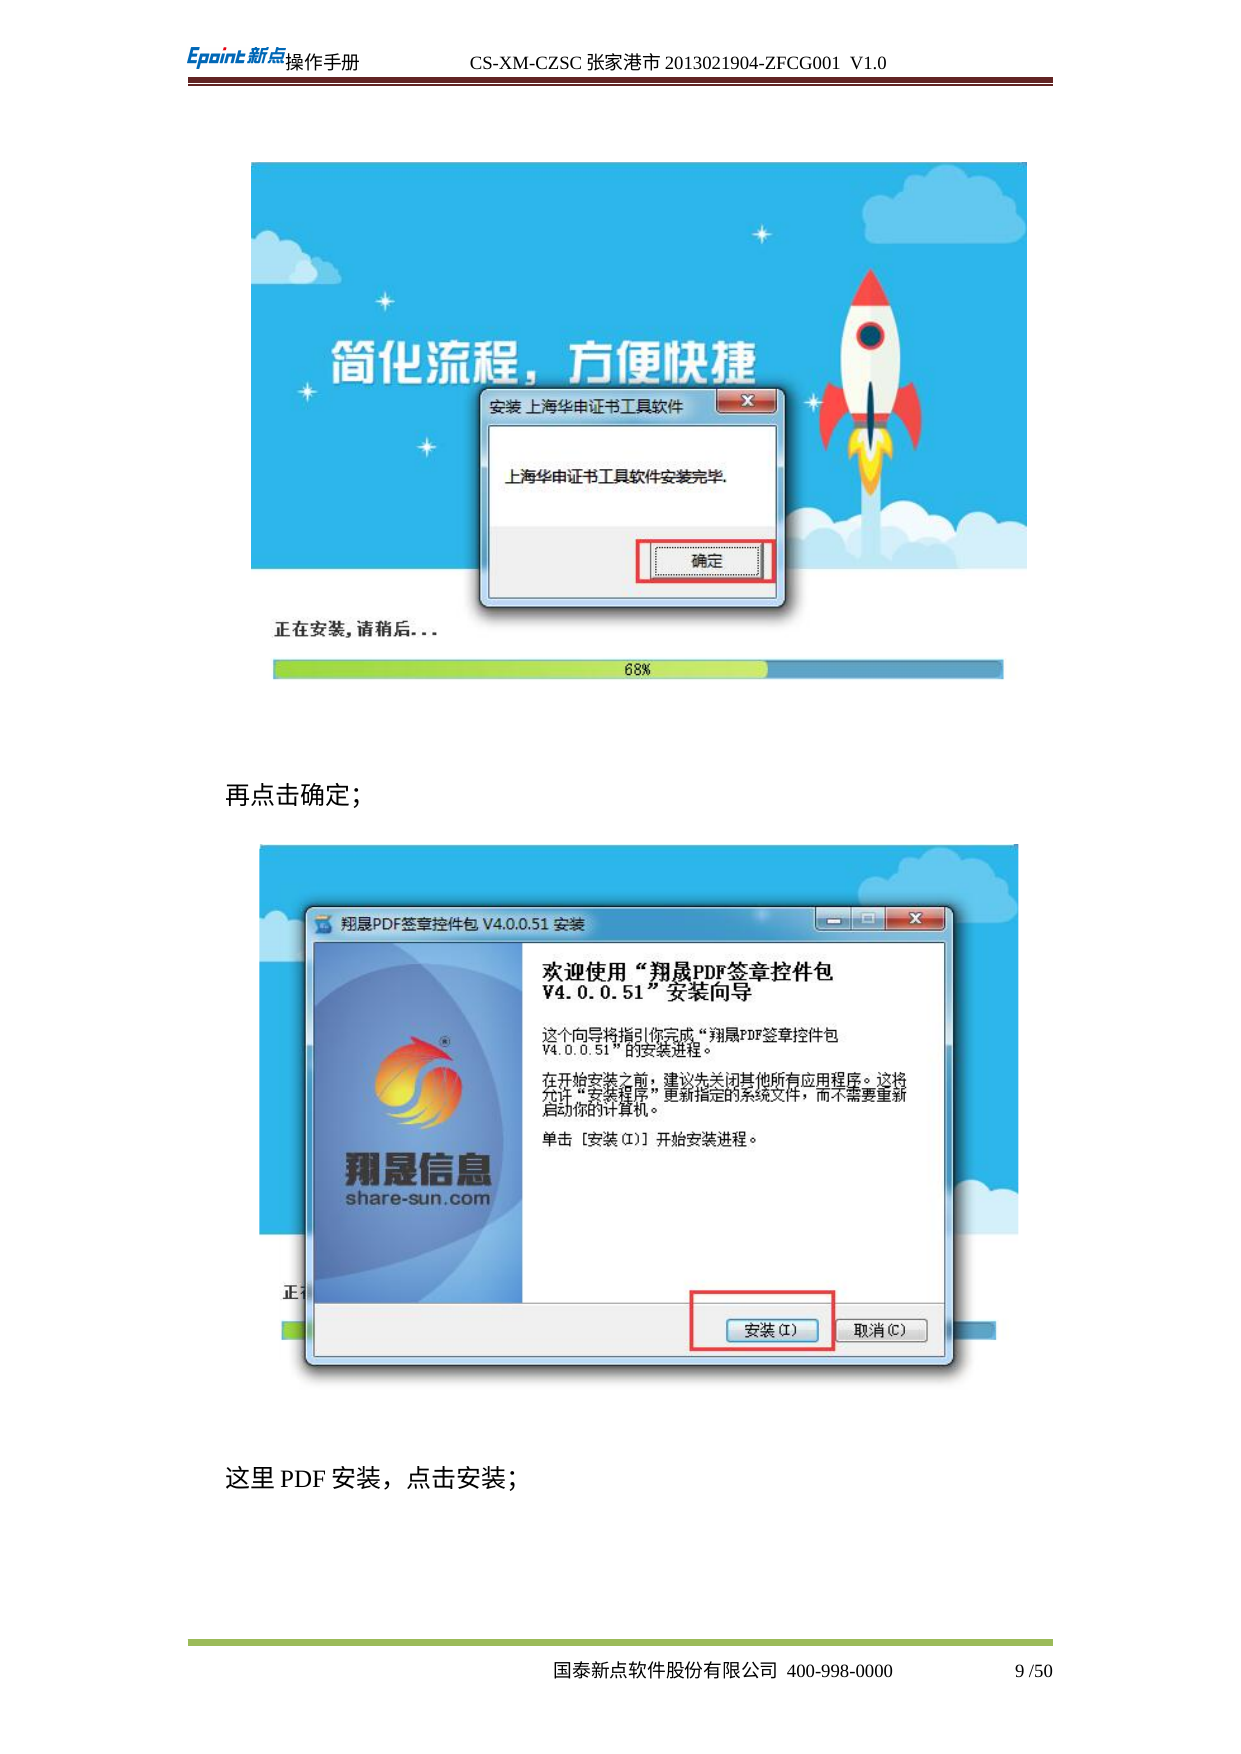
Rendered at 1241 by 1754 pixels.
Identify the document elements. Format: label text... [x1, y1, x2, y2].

text 再点击确定； [187, 761, 1053, 826]
text 这里PDF安装，点击安装； [187, 1444, 1053, 1509]
picture [259, 844, 1019, 1402]
picture [251, 162, 1027, 744]
picture [187, 47, 286, 69]
